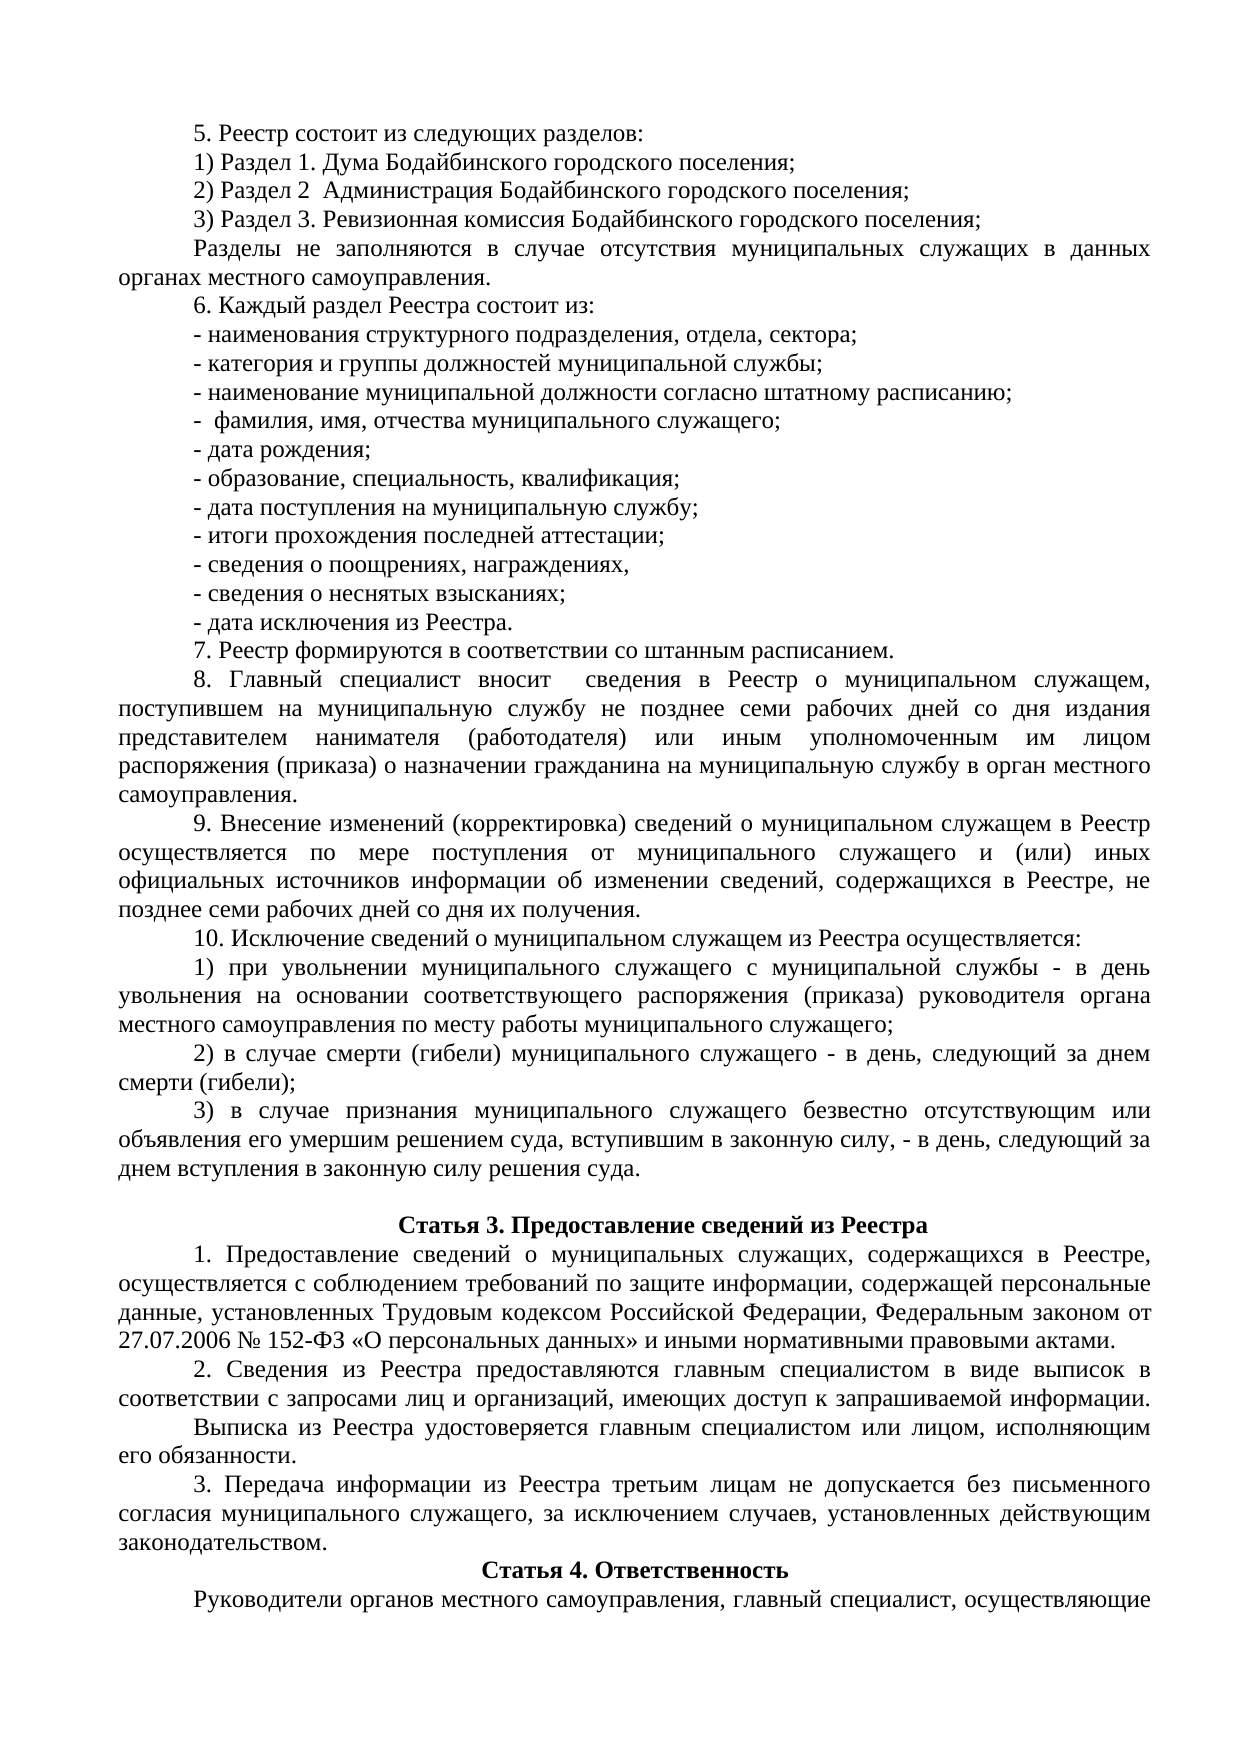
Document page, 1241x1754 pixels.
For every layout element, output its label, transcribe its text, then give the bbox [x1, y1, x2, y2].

text 8. Главный специалист вносит сведения в Реестр о муниципальном служащем, поступившем на муниципальную службу не позднее семи рабочих дней со дня издания представителем нанимателя (работодателя) или иным уполномоченным им лицом распоряжения (приказа) о назначении гражданина на муниципальную службу в орган местного самоуправления. [118, 664, 1152, 808]
text 3) в случае признания муниципального служащего безвестно отсутствующим или объявления его умершим решением суда, вступившим в законную силу, - в день, следующий за днем вступления в законную силу решения суда. [118, 1096, 1152, 1182]
text 1) Раздел 1. Дума Бодайбинского городского поселения; [118, 147, 1152, 176]
text 7. Реестр формируются в соответствии со штанным расписанием. [118, 636, 1152, 664]
text - наименование муниципальной должности согласно штатному расписанию; [118, 377, 1152, 406]
text 6. Каждый раздел Реестра состоит из: [118, 291, 1152, 319]
text - сведения о поощрениях, награждениях, [118, 549, 1152, 578]
text 5. Реестр состоит из следующих разделов: [118, 118, 1152, 147]
text 1) при увольнении муниципального служащего с муниципальной службы - в день увольнения на основании соответствующего распоряжения (приказа) руководителя органа местного самоуправления по месту работы муниципального служащего; [118, 952, 1152, 1038]
text - наименования структурного подразделения, отдела, сектора; [118, 319, 1152, 348]
text Статья 4. Ответственность [118, 1556, 1152, 1584]
text 2. Сведения из Реестра предоставляются главным специалистом в виде выписок в соответствии с запросами лиц и организаций, имеющих доступ к запрашиваемой информации. Выписка из Реестра удостоверяется главным специалистом или лицом, исполняющим его обязанности. [118, 1354, 1152, 1469]
text - образование, специальность, квалификация; [118, 463, 1152, 492]
text Статья 3. Предоставление сведений из Реестра [118, 1211, 1152, 1239]
text - сведения о неснятых взысканиях; [118, 578, 1152, 607]
text 3) Раздел 3. Ревизионная комиссия Бодайбинского городского поселения; [118, 204, 1152, 233]
text 10. Исключение сведений о муниципальном служащем из Реестра осуществляется: [118, 923, 1152, 952]
text - дата рождения; [118, 434, 1152, 463]
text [118, 1584, 1152, 1613]
text - дата исключения из Реестра. [118, 607, 1152, 636]
text Разделы не заполняются в случае отсутствия муниципальных служащих в данных органах местного самоуправления. [118, 233, 1152, 291]
text 2) Раздел 2 Администрация Бодайбинского городского поселения; [118, 176, 1152, 204]
text 9. Внесение изменений (корректировка) сведений о муниципальном служащем в Реестр осуществляется по мере поступления от муниципального служащего и (или) иных официальных источников информации об изменении сведений, содержащихся в Реестре, не позднее семи рабочих дней со дня их получения. [118, 808, 1152, 923]
text 2) в случае смерти (гибели) муниципального служащего - в день, следующий за днем смерти (гибели); [118, 1038, 1152, 1096]
text - фамилия, имя, отчества муниципального служащего; [118, 406, 1152, 434]
text - категория и группы должностей муниципальной службы; [118, 348, 1152, 377]
text 3. Передача информации из Реестра третьим лицам не допускается без письменного согласия муниципального служащего, за исключением случаев, установленных действующим законодательством. [118, 1469, 1152, 1556]
text - дата поступления на муниципальную службу; [118, 492, 1152, 521]
text - итоги прохождения последней аттестации; [118, 521, 1152, 549]
text 1. Предоставление сведений о муниципальных служащих, содержащихся в Реестре, осуществляется с соблюдением требований по защите информации, содержащей персональные данные, установленных Трудовым кодексом Российской Федерации, Федеральным законом от 27.07.2006 № 152-ФЗ «О персональных данных» и иными нормативными правовыми актами. [118, 1239, 1152, 1354]
